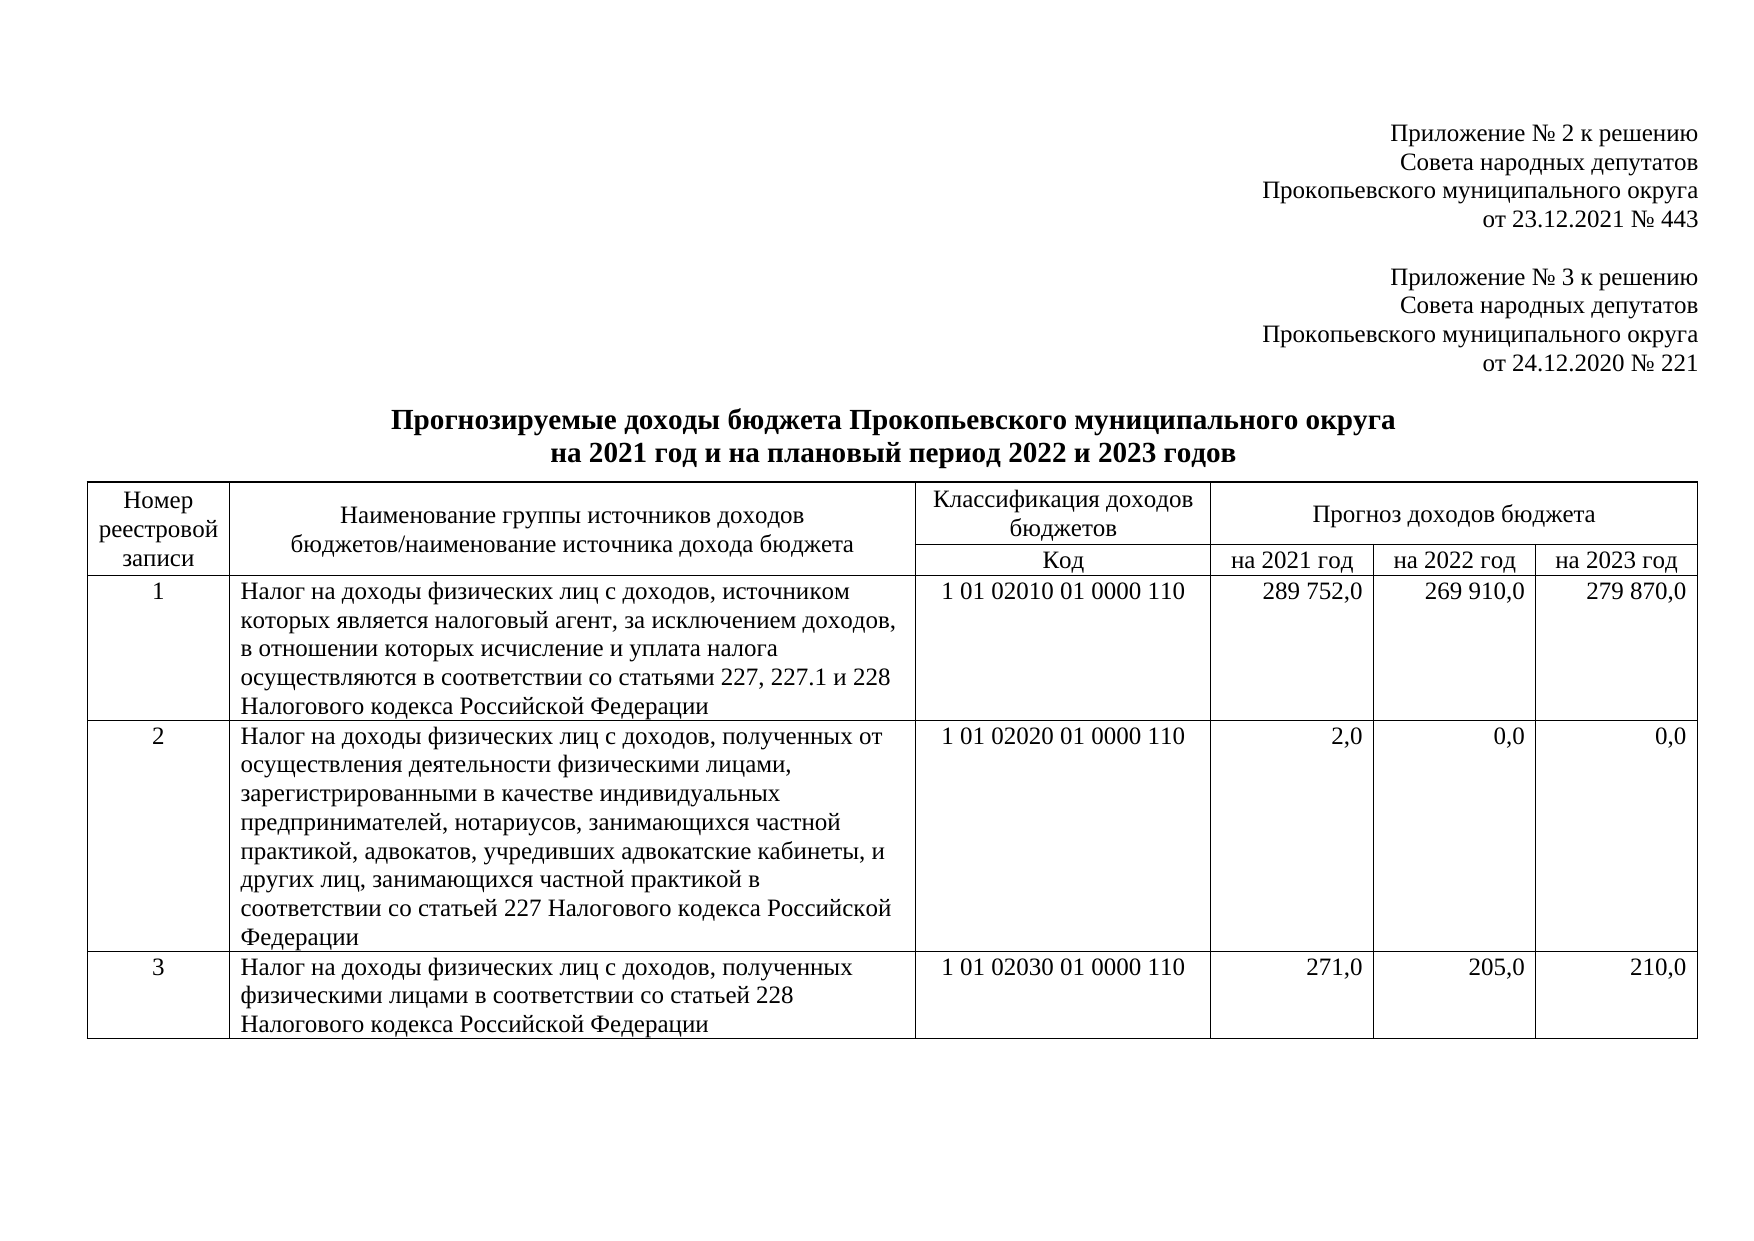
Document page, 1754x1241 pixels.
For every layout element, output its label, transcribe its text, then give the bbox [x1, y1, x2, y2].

table_cell 1 01 02020 01 0000 110 [916, 721, 1210, 951]
table_cell 279 870,0 [1536, 576, 1697, 720]
table_cell 210,0 [1536, 952, 1697, 1038]
table_cell 1 01 02010 01 0000 110 [916, 576, 1210, 720]
table_cell на 2021 год [1211, 545, 1373, 575]
table_cell на 2023 год [1536, 545, 1697, 575]
table_header Номер реестровой записи [88, 483, 229, 575]
table_cell 271,0 [1211, 952, 1373, 1038]
table_cell Код [916, 545, 1210, 575]
table_cell 0,0 [1374, 721, 1535, 951]
table_cell 3 [88, 952, 229, 1038]
table_cell 289 752,0 [1211, 576, 1373, 720]
table_cell 269 910,0 [1374, 576, 1535, 720]
table_cell 2 [88, 721, 229, 951]
table_cell 205,0 [1374, 952, 1535, 1038]
table_cell 2,0 [1211, 721, 1373, 951]
text Совета народных депутатов [1211, 291, 1698, 319]
text Совета народных депутатов [1211, 147, 1698, 176]
text от 24.12.2020 № 221 [1211, 348, 1698, 377]
table_cell Налог на доходы физических лиц с доходов, источником которых является налоговый агент, за исключением доходов, в отношении которых исчисление и уплата налога осуществляются в соответствии со статьями 227, 227.1 и 228 Налогового кодекса Российской Федерации [230, 576, 915, 720]
table_cell 0,0 [1536, 721, 1697, 951]
text Приложение № 3 к решению [1211, 262, 1698, 291]
table_cell Налог на доходы физических лиц с доходов, полученных физическими лицами в соответствии со статьей 228 Налогового кодекса Российской Федерации [230, 952, 915, 1038]
table_cell 1 01 02030 01 0000 110 [916, 952, 1210, 1038]
table_header Прогноз доходов бюджета [1211, 483, 1697, 544]
table_header Классификация доходов бюджетов [916, 483, 1210, 544]
table_header Наименование группы источников доходов бюджетов/наименование источника дохода бюджета [230, 483, 915, 575]
text от 23.12.2021 № 443 [1211, 204, 1698, 233]
text Прокопьевского муниципального округа [1211, 319, 1698, 348]
table_cell 1 [88, 576, 229, 720]
text Прогнозируемые доходы бюджета Прокопьевского муниципального округа [89, 402, 1698, 435]
table_cell на 2022 год [1374, 545, 1535, 575]
text Приложение № 2 к решению [1211, 118, 1698, 147]
text на 2021 год и на плановый период 2022 и 2023 годов [89, 435, 1698, 469]
table_cell Налог на доходы физических лиц с доходов, полученных от осуществления деятельности физическими лицами, зарегистрированными в качестве индивидуальных предпринимателей, нотариусов, занимающихся частной практикой, адвокатов, учредивших адвокатские кабинеты, и других лиц, занимающихся частной практикой в соответствии со статьей 227 Налогового кодекса Российской Федерации [230, 721, 915, 951]
text Прокопьевского муниципального округа [1211, 176, 1698, 204]
